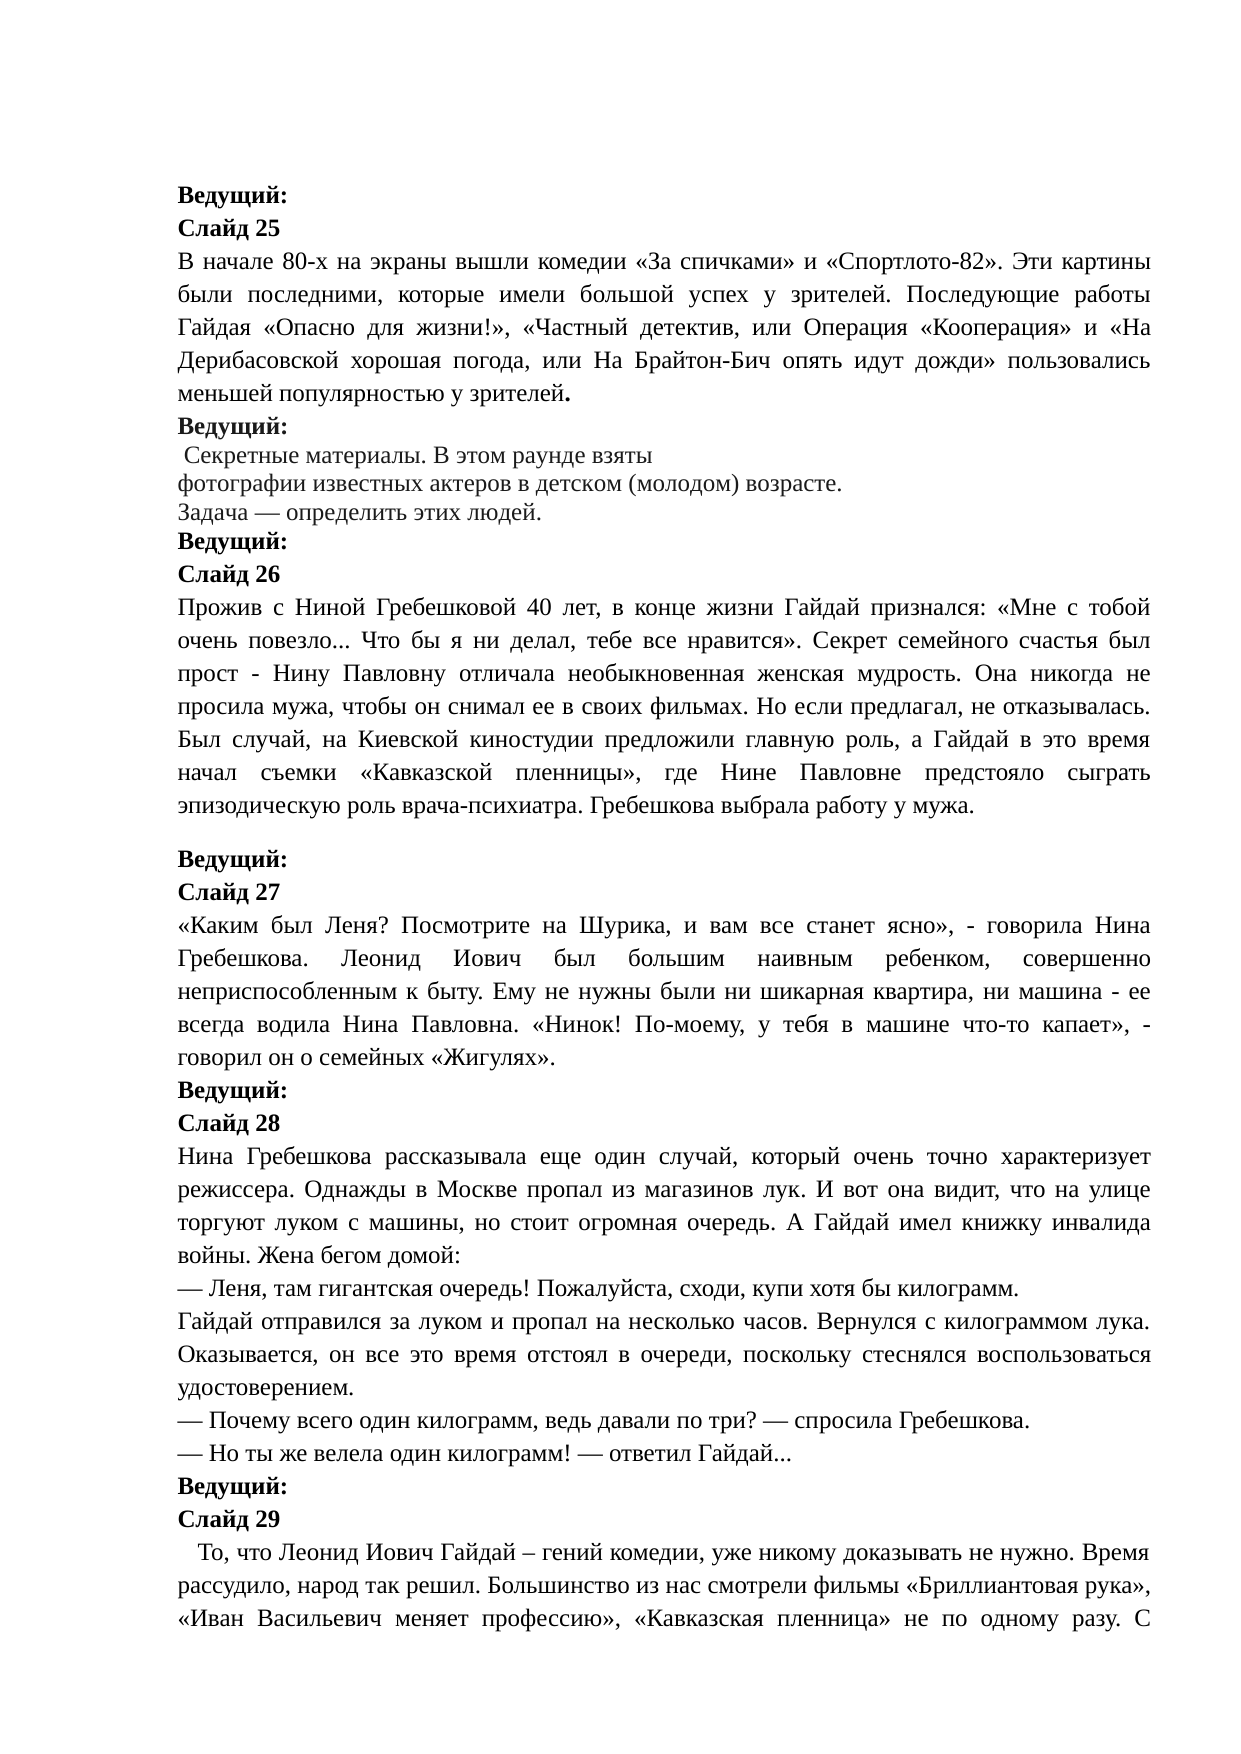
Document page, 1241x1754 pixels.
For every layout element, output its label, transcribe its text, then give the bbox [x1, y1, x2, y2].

text В начале 80-х на экраны вышли комедии «За спичками» и «Спортлото-82». Эти картины были последними, которые имели большой успех у зрителей. Последующие работы Гайдая «Опасно для жизни!», «Частный детектив, или Операция «Кооперация» и «На Дерибасовской хорошая погода, или На Брайтон-Бич опять идут дожди» пользовались меньшей популярностью у зрителей. [177, 246, 1152, 407]
text Слайд 28 [177, 1108, 1152, 1137]
text Гайдай отправился за луком и пропал на несколько часов. Вернулся с килограммом лука. Оказывается, он все это время отстоял в очереди, поскольку стеснялся воспользоваться удостоверением. [177, 1306, 1152, 1401]
text Слайд 25 [177, 213, 1152, 242]
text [177, 1537, 1152, 1632]
text Слайд 27 [177, 877, 1152, 906]
text «Каким был Леня? Посмотрите на Шурика, и вам все станет ясно», - говорила Нина Гребешкова. Леонид Иович был большим наивным ребенком, совершенно неприспособленным к быту. Ему не нужны были ни шикарная квартира, ни машина - ее всегда водила Нина Павловна. «Нинок! По-моему, у тебя в машине что-то капает», - говорил он о семейных «Жигулях». [177, 910, 1152, 1071]
text Слайд 29 [177, 1504, 1152, 1533]
text Нина Гребешкова рассказывала еще один случай, который очень точно характеризует режиссера. Однажды в Москве пропал из магазинов лук. И вот она видит, что на улице торгуют луком с машины, но стоит огромная очередь. А Гайдай имел книжку инвалида войны. Жена бегом домой: [177, 1141, 1152, 1269]
text Ведущий: [177, 411, 1152, 440]
text Ведущий: [177, 1075, 1152, 1104]
text Ведущий: [177, 526, 1152, 555]
text Ведущий: [177, 844, 1152, 873]
text — Почему всего один килограмм, ведь давали по три? — спросила Гребешкова. [177, 1405, 1152, 1434]
text Слайд 26 [177, 559, 1152, 588]
text Секретные материалы. В этом раунде взяты [177, 440, 1152, 468]
text — Но ты же велела один килограмм! — ответил Гайдай... [177, 1438, 1152, 1467]
text Ведущий: [177, 1471, 1152, 1500]
text Задача — определить этих людей. [177, 497, 1152, 526]
text Ведущий: [177, 180, 1152, 209]
text — Леня, там гигантская очередь! Пожалуйста, сходи, купи хотя бы килограмм. [177, 1273, 1152, 1302]
text фотографии известных актеров в детском (молодом) возрасте. [177, 468, 1152, 497]
text Прожив с Ниной Гребешковой 40 лет, в конце жизни Гайдай признался: «Мне с тобой очень повезло... Что бы я ни делал, тебе все нравится». Секрет семейного счастья был прост - Нину Павловну отличала необыкновенная женская мудрость. Она никогда не просила мужа, чтобы он снимал ее в своих фильмах. Но если предлагал, не отказывалась. Был случай, на Киевской киностудии предложили главную роль, а Гайдай в это время начал съемки «Кавказской пленницы», где Нине Павловне предстояло сыграть эпизодическую роль врача-психиатра. Гребешкова выбрала работу у мужа. [177, 592, 1152, 819]
